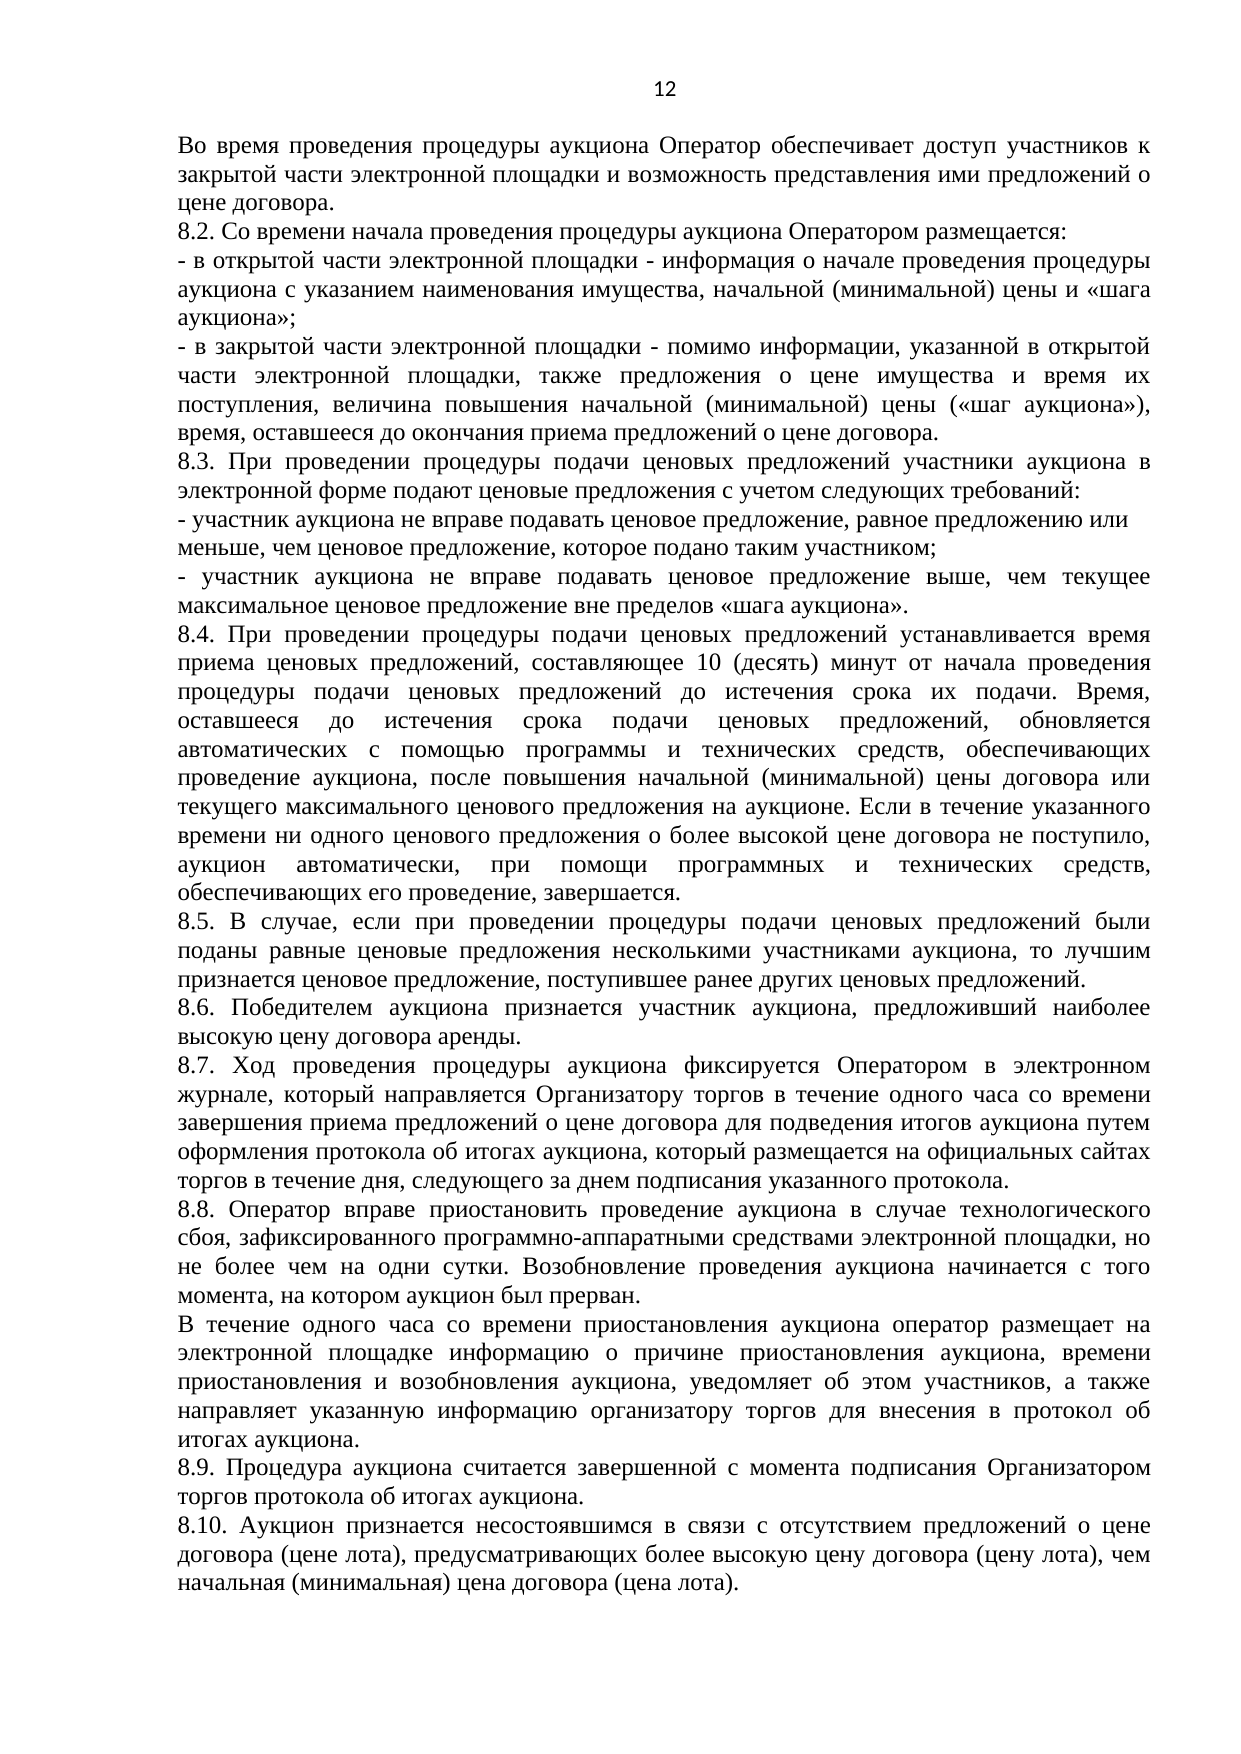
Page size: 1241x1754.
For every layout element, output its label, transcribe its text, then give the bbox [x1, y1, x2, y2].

text - в закрытой части электронной площадки - помимо информации, указанной в открытой части электронной площадки, также предложения о цене имущества и время их поступления, величина повышения начальной (минимальной) цены («шаг аукциона»), время, оставшееся до окончания приема предложений о цене договора. [177, 331, 1152, 446]
text 8.3. При проведении процедуры подачи ценовых предложений участники аукциона в электронной форме подают ценовые предложения с учетом следующих требований: [177, 446, 1152, 504]
text 8.5. В случае, если при проведении процедуры подачи ценовых предложений были поданы равные ценовые предложения несколькими участниками аукциона, то лучшим признается ценовое предложение, поступившее ранее других ценовых предложений. [177, 906, 1152, 992]
text 8.6. Победителем аукциона признается участник аукциона, предложивший наиболее высокую цену договора аренды. [177, 992, 1152, 1050]
text 8.4. При проведении процедуры подачи ценовых предложений устанавливается время приема ценовых предложений, составляющее 10 (десять) минут от начала проведения процедуры подачи ценовых предложений до истечения срока их подачи. Время, оставшееся до истечения срока подачи ценовых предложений, обновляется автоматических с помощью программы и технических средств, обеспечивающих проведение аукциона, после повышения начальной (минимальной) цены договора или текущего максимального ценового предложения на аукционе. Если в течение указанного времени ни одного ценового предложения о более высокой цене договора не поступило, аукцион автоматически, при помощи программных и технических средств, обеспечивающих его проведение, завершается. [177, 619, 1152, 906]
text меньше, чем ценовое предложение, которое подано таким участником; [177, 532, 1152, 561]
text - участник аукциона не вправе подавать ценовое предложение, равное предложению или [177, 504, 1152, 532]
text 8.7. Ход проведения процедуры аукциона фиксируется Оператором в электронном журнале, который направляется Организатору торгов в течение одного часа со времени завершения приема предложений о цене договора для подведения итогов аукциона путем оформления протокола об итогах аукциона, который размещается на официальных сайтах торгов в течение дня, следующего за днем подписания указанного протокола. [177, 1050, 1152, 1194]
text 8.8. Оператор вправе приостановить проведение аукциона в случае технологического сбоя, зафиксированного программно-аппаратными средствами электронной площадки, но не более чем на одни сутки. Возобновление проведения аукциона начинается с того момента, на котором аукцион был прерван. [177, 1194, 1152, 1309]
text 8.9. Процедура аукциона считается завершенной с момента подписания Организатором торгов протокола об итогах аукциона. [177, 1452, 1152, 1510]
text Во время проведения процедуры аукциона Оператор обеспечивает доступ участников к закрытой части электронной площадки и возможность представления ими предложений о цене договора. [177, 130, 1152, 216]
text В течение одного часа со времени приостановления аукциона оператор размещает на электронной площадке информацию о причине приостановления аукциона, времени приостановления и возобновления аукциона, уведомляет об этом участников, а также направляет указанную информацию организатору торгов для внесения в протокол об итогах аукциона. [177, 1309, 1152, 1452]
text 8.2. Со времени начала проведения процедуры аукциона Оператором размещается: [177, 216, 1152, 245]
text 8.10. Аукцион признается несостоявшимся в связи с отсутствием предложений о цене договора (цене лота), предусматривающих более высокую цену договора (цену лота), чем начальная (минимальная) цена договора (цена лота). [177, 1510, 1152, 1596]
text - участник аукциона не вправе подавать ценовое предложение выше, чем текущее максимальное ценовое предложение вне пределов «шага аукциона». [177, 561, 1152, 619]
text - в открытой части электронной площадки - информация о начале проведения процедуры аукциона с указанием наименования имущества, начальной (минимальной) цены и «шага аукциона»; [177, 245, 1152, 331]
